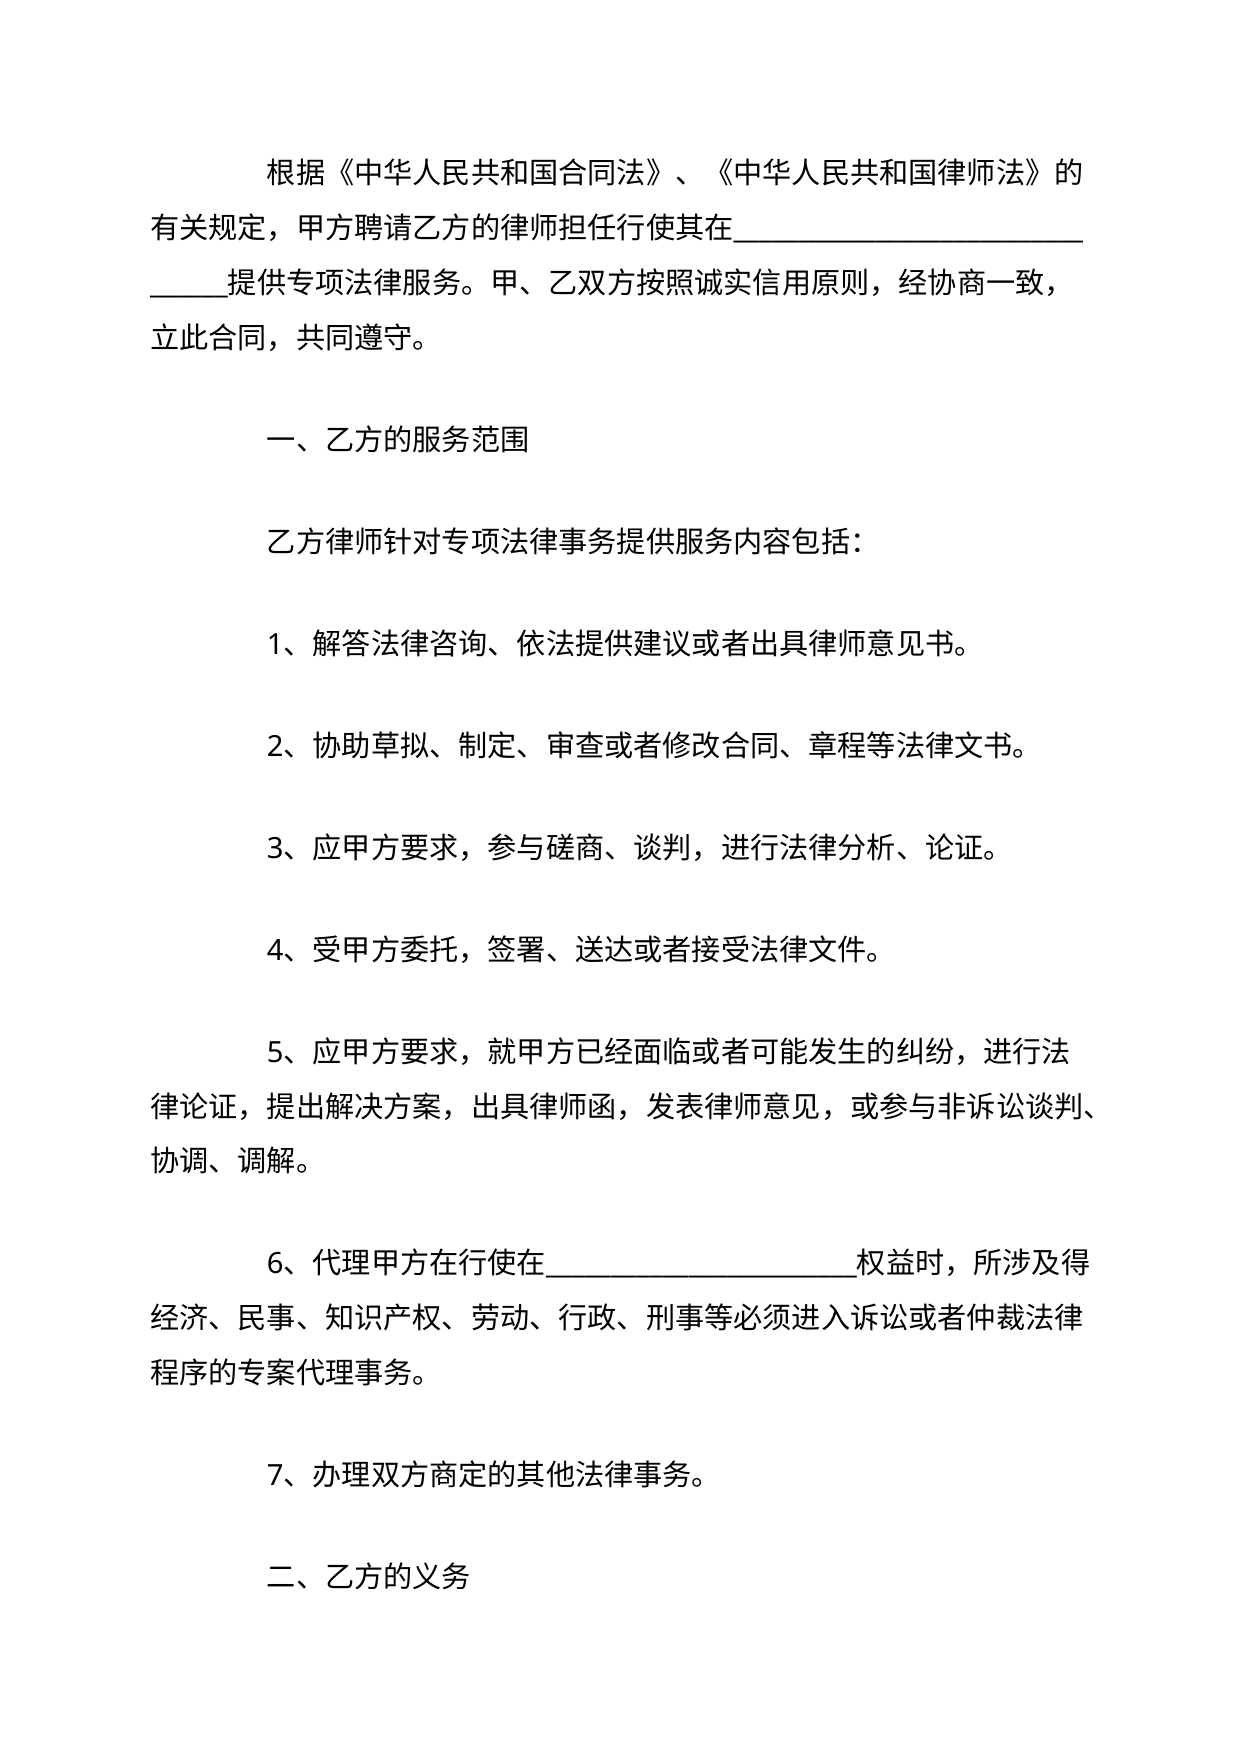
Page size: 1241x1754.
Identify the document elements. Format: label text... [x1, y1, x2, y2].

text 2、协助草拟、制定、审查或者修改合同、章程等法律文书。 [150, 722, 1090, 764]
text 6、代理甲方在行使在________________________权益时，所涉及得经济、民事、知识产权、劳动、行政、刑事等必须进入诉讼或者仲裁法律程序的专案代理事务。 [150, 1240, 1090, 1392]
text 3、应甲方要求，参与磋商、谈判，进行法律分析、论证。 [150, 824, 1090, 867]
text 乙方律师针对专项法律事务提供服务内容包括： [150, 518, 1090, 561]
text 5、应甲方要求，就甲方已经面临或者可能发生的纠纷，进行法律论证，提出解决方案，出具律师函，发表律师意见，或参与非诉讼谈判、协调、调解。 [150, 1028, 1090, 1180]
text 二、乙方的义务 [150, 1553, 1090, 1596]
text 4、受甲方委托，签署、送达或者接受法律文件。 [150, 926, 1090, 968]
text 一、乙方的服务范围 [150, 417, 1090, 459]
text 根据《中华人民共和国合同法》、《中华人民共和国律师法》的有关规定，甲方聘请乙方的律师担任行使其在_________________________________提供专项法律服务。甲、乙双方按照诚实信用原则，经协商一致，立此合同，共同遵守。 [150, 150, 1090, 357]
text 1、解答法律咨询、依法提供建议或者出具律师意见书。 [150, 620, 1090, 663]
text 7、办理双方商定的其他法律事务。 [150, 1451, 1090, 1494]
